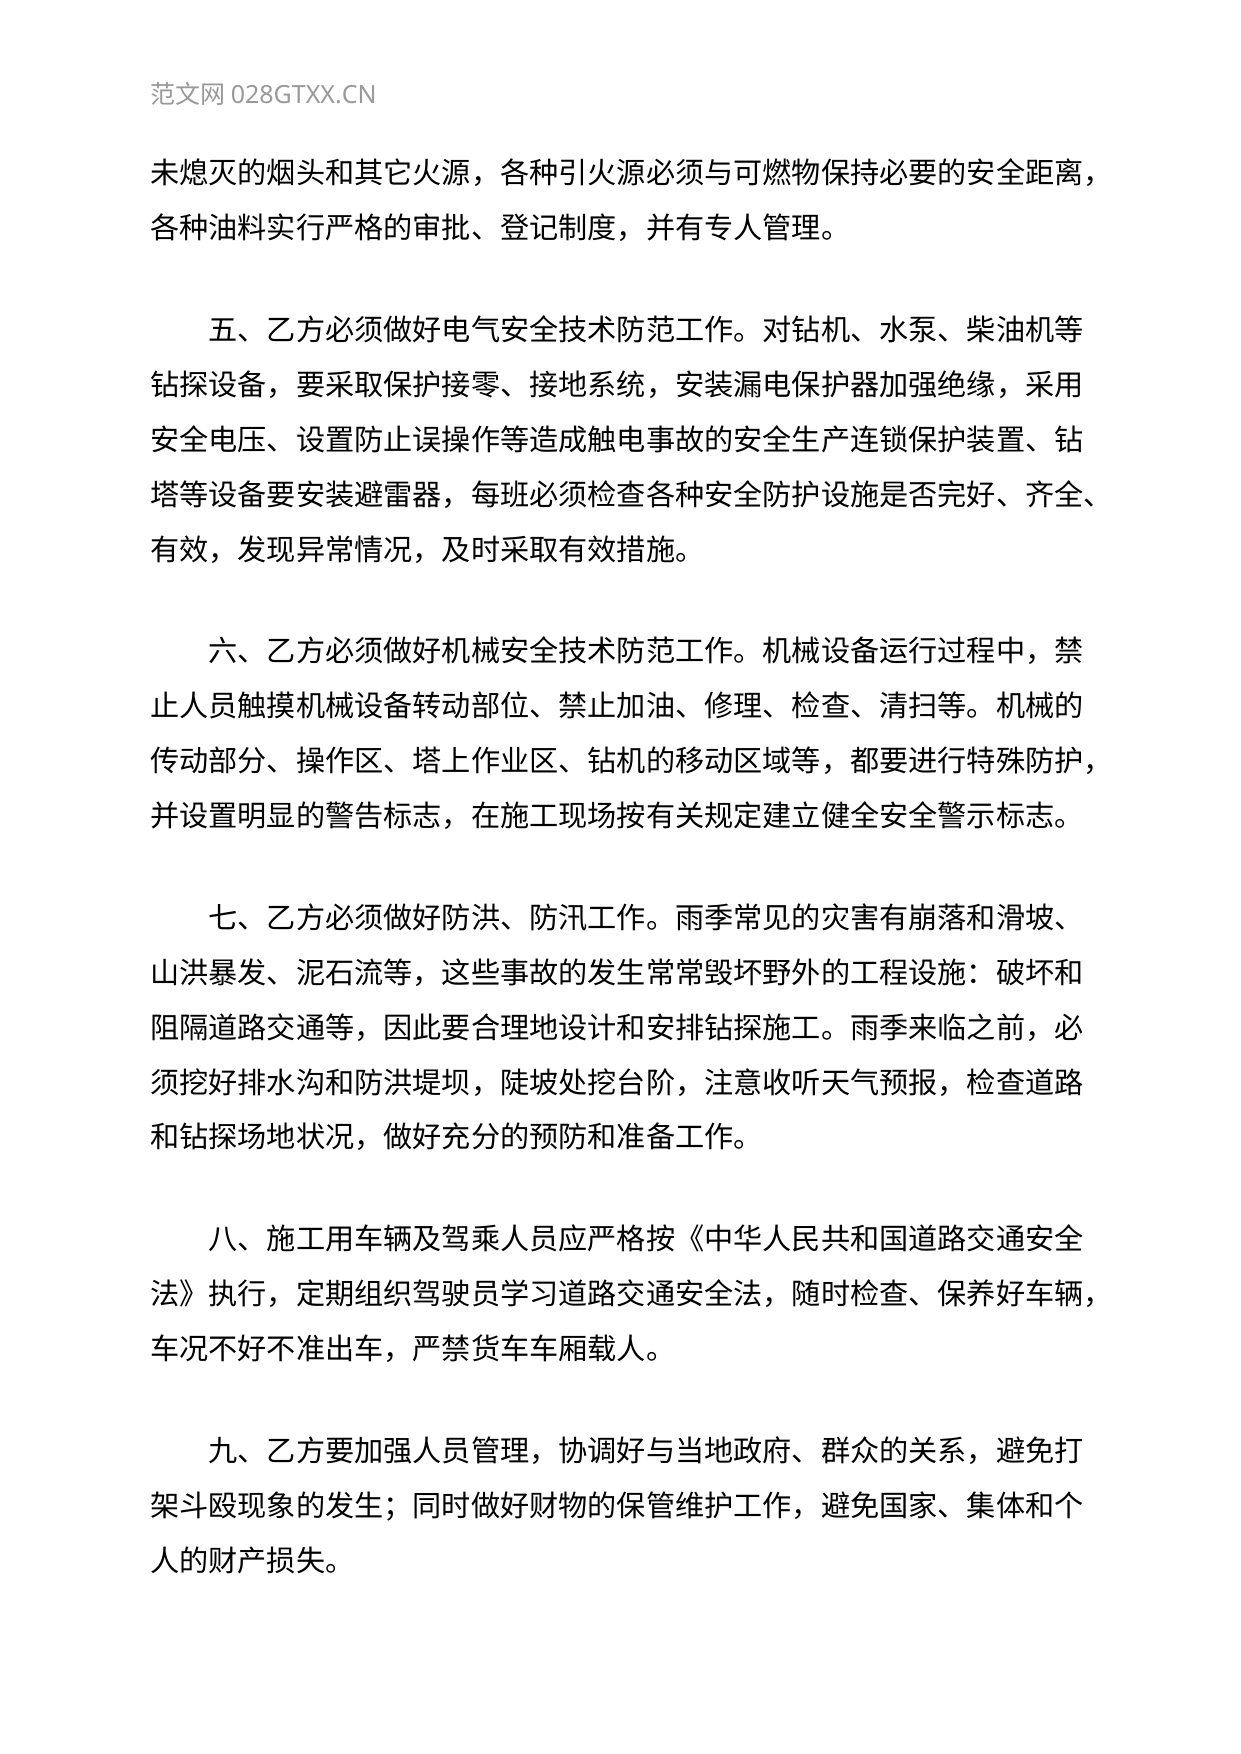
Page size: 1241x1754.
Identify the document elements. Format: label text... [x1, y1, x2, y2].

text 七、乙方必须做好防洪、防汛工作。雨季常见的灾害有崩落和滑坡、山洪暴发、泥石流等，这些事故的发生常常毁坏野外的工程设施：破坏和阻隔道路交通等，因此要合理地设计和安排钻探施工。雨季来临之前，必须挖好排水沟和防洪堤坝，陡坡处挖台阶，注意收听天气预报，检查道路和钻探场地状况，做好充分的预防和准备工作。 [150, 894, 1090, 1156]
text 五、乙方必须做好电气安全技术防范工作。对钻机、水泵、柴油机等钻探设备，要采取保护接零、接地系统，安装漏电保护器加强绝缘，采用安全电压、设置防止误操作等造成触电事故的安全生产连锁保护装置、钻塔等设备要安装避雷器，每班必须检查各种安全防护设施是否完好、齐全、有效，发现异常情况，及时采取有效措施。 [150, 307, 1090, 568]
text 九、乙方要加强人员管理，协调好与当地政府、群众的关系，避免打架斗殴现象的发生；同时做好财物的保管维护工作，避免国家、集体和个人的财产损失。 [150, 1427, 1090, 1579]
text 六、乙方必须做好机械安全技术防范工作。机械设备运行过程中，禁止人员触摸机械设备转动部位、禁止加油、修理、检查、清扫等。机械的传动部分、操作区、塔上作业区、钻机的移动区域等，都要进行特殊防护，并设置明显的警告标志，在施工现场按有关规定建立健全安全警示标志。 [150, 628, 1090, 835]
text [150, 150, 1090, 247]
text 八、施工用车辆及驾乘人员应严格按《中华人民共和国道路交通安全法》执行，定期组织驾驶员学习道路交通安全法，随时检查、保养好车辆，车况不好不准出车，严禁货车车厢载人。 [150, 1216, 1090, 1368]
